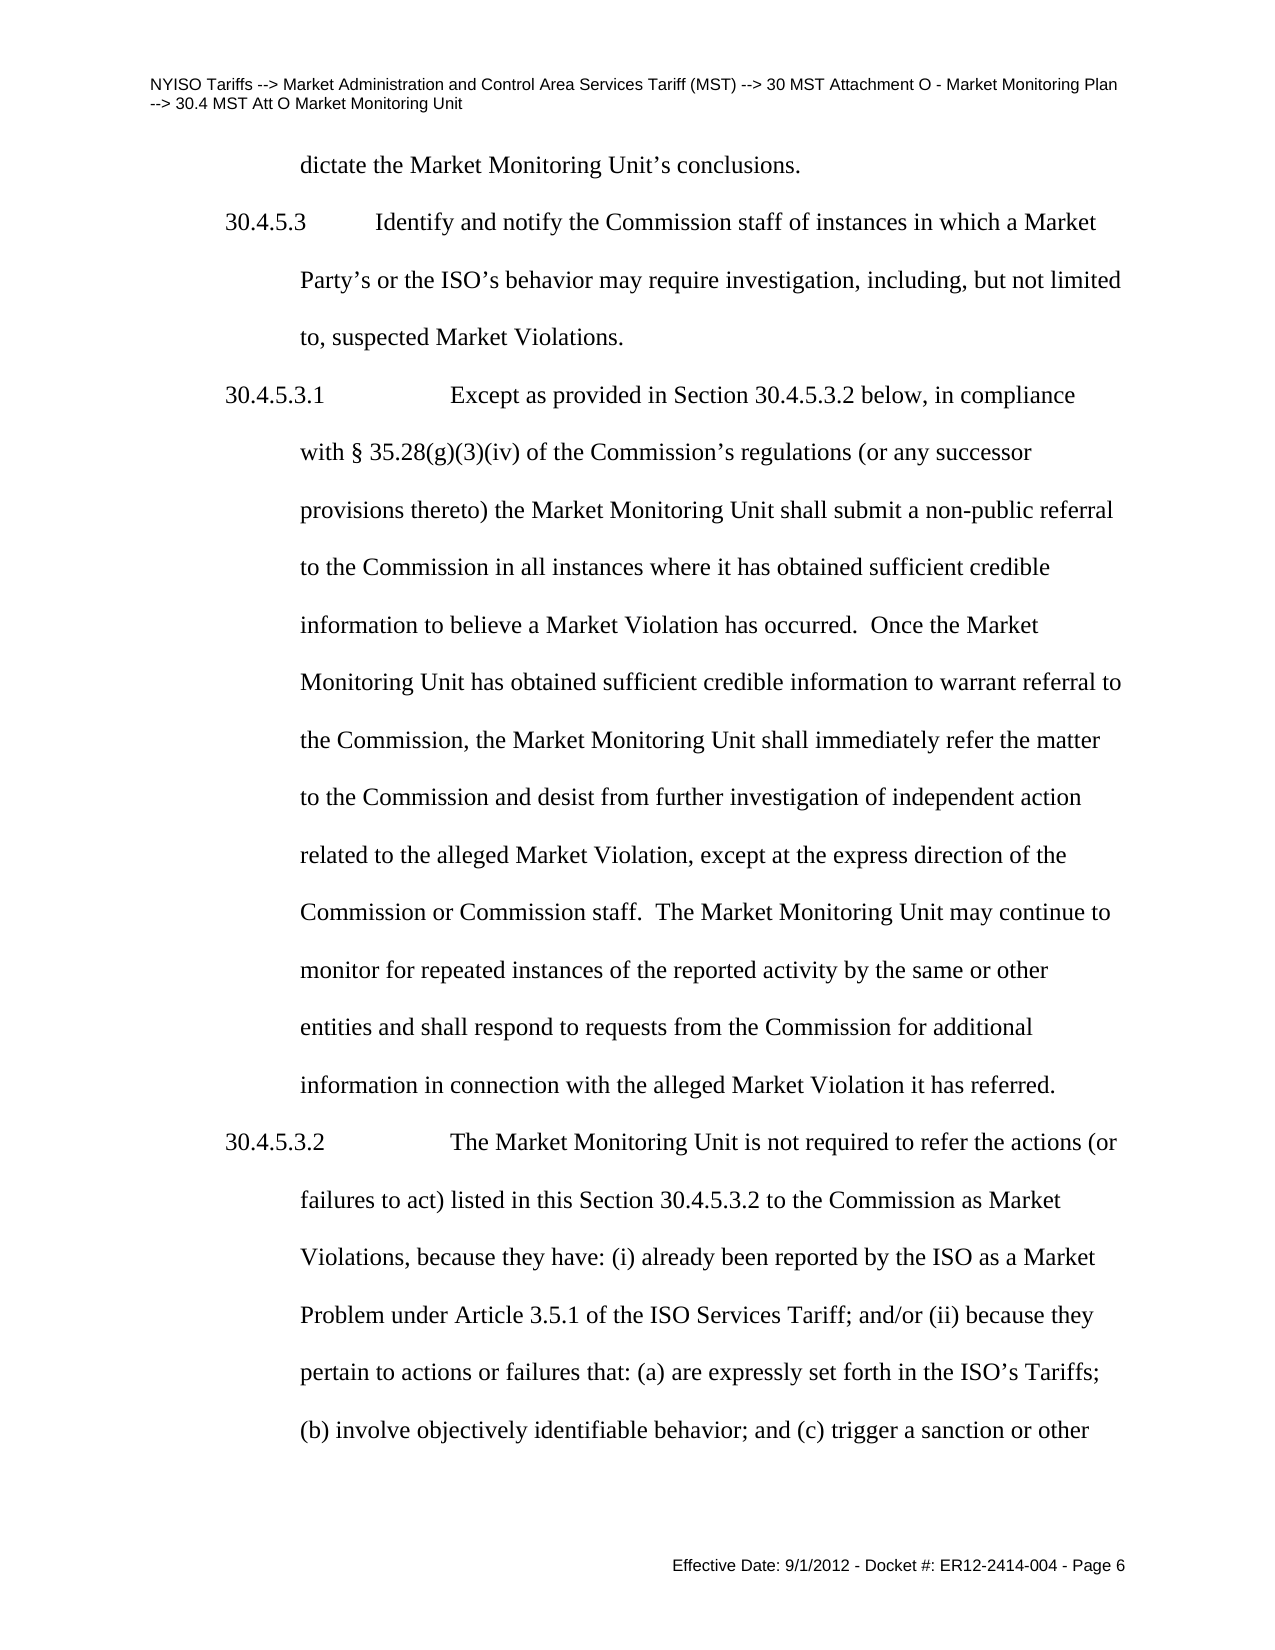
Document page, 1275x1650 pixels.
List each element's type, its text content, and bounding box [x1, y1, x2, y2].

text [225, 1127, 1125, 1444]
text 30.4.5.3 Identify and notify the Commission staff of instances in which a Market Party’s or the ISO’s behavior may require investigation, including, but not limited to, suspected Market Violations. [225, 207, 1125, 351]
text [225, 150, 1125, 179]
text 30.4.5.3.1 Except as provided in Section 30.4.5.3.2 below, in compliance with § 35.28(g)(3)(iv) of the Commission’s regulations (or any successor provisions thereto) the Market Monitoring Unit shall submit a non-public referral to the Commission in all instances where it has obtained sufficient credible information to believe a Market Violation has occurred. Once the Market Monitoring Unit has obtained sufficient credible information to warrant referral to the Commission, the Market Monitoring Unit shall immediately refer the matter to the Commission and desist from further investigation of independent action related to the alleged Market Violation, except at the express direction of the Commission or Commission staff. The Market Monitoring Unit may continue to monitor for repeated instances of the reported activity by the same or other entities and shall respond to requests from the Commission for additional information in connection with the alleged Market Violation it has referred. [225, 380, 1125, 1099]
